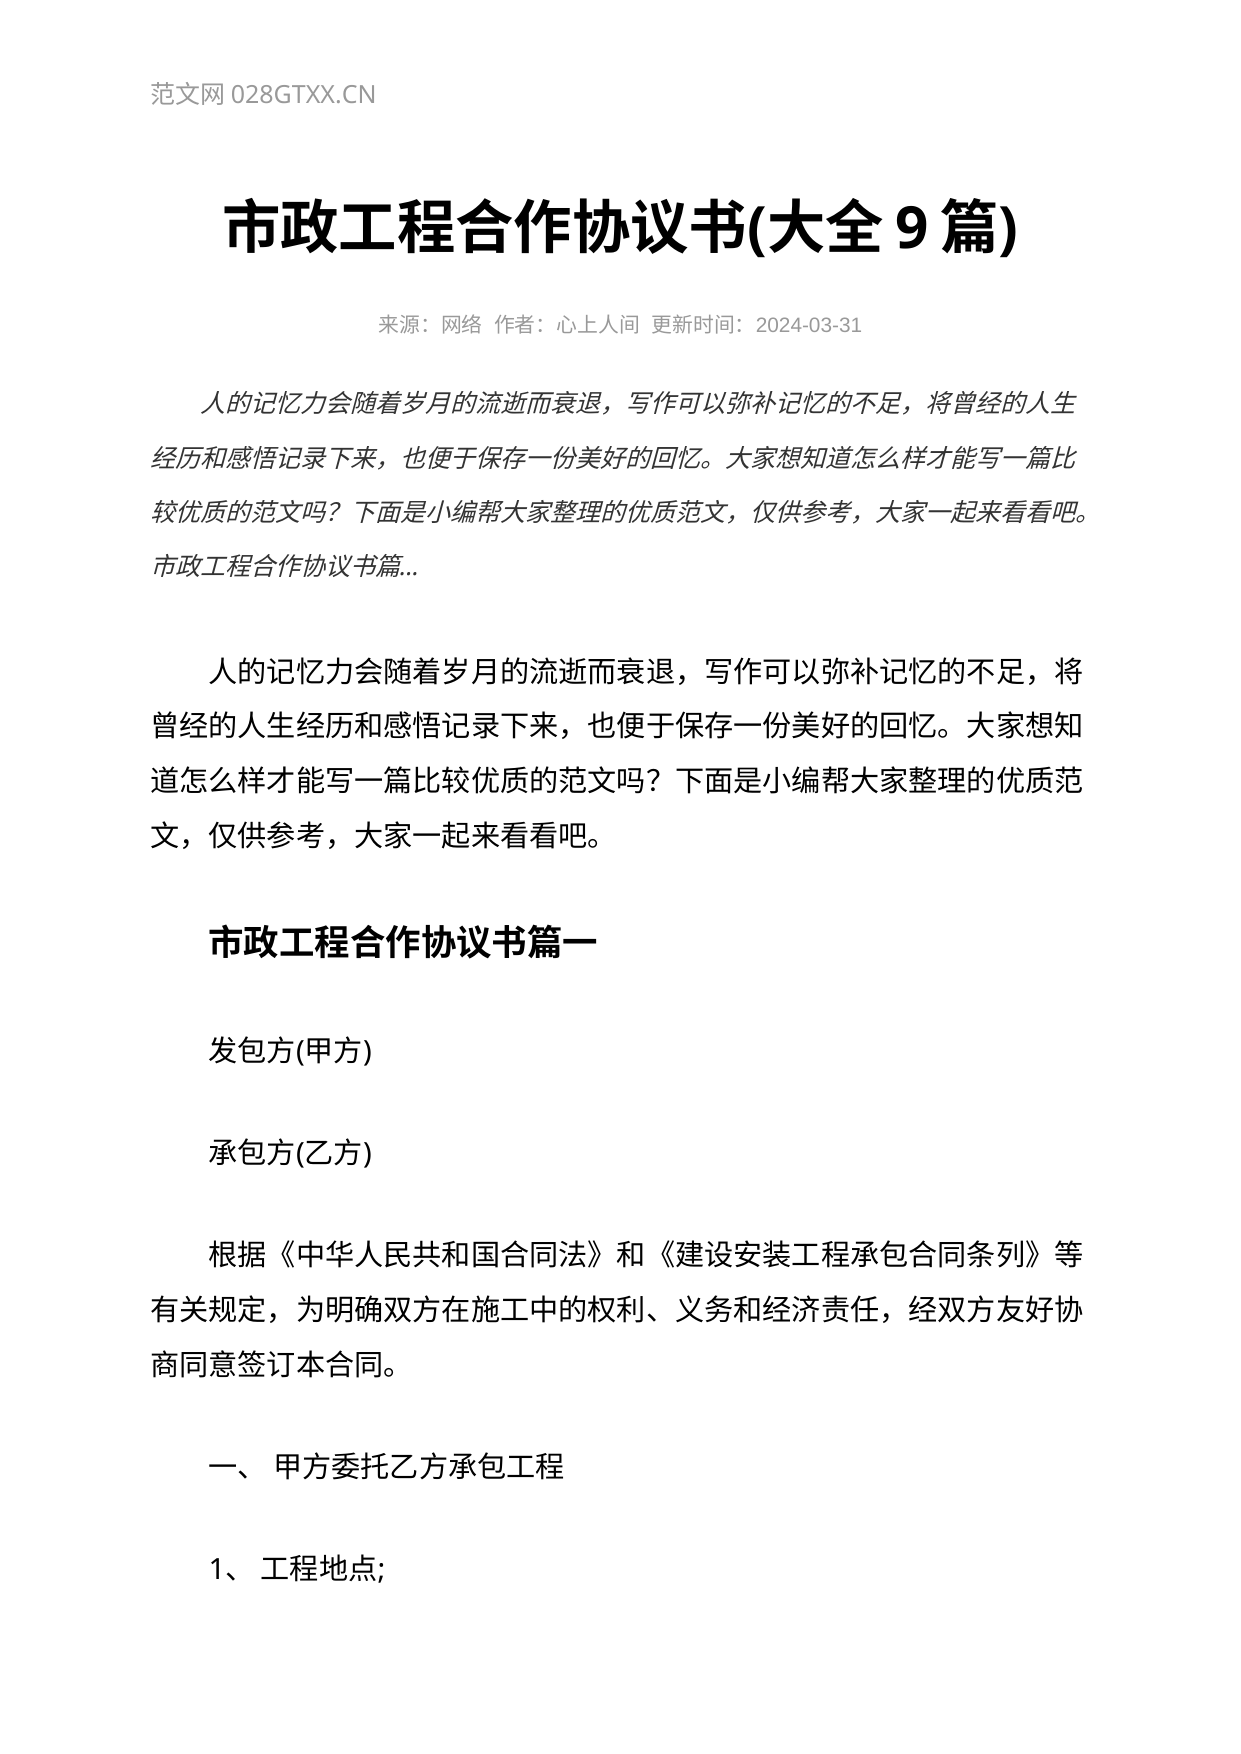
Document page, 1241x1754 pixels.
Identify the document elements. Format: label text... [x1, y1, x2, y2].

text 来源：网络 作者：心上人间 更新时间：2024-03-31 [150, 313, 1090, 337]
text 发包方(甲方) [150, 1028, 1090, 1070]
text 根据《中华人民共和国合同法》和《建设安装工程承包合同条列》等有关规定，为明确双方在施工中的权利、义务和经济责任，经双方友好协商同意签订本合同。 [150, 1232, 1090, 1384]
text 人的记忆力会随着岁月的流逝而衰退，写作可以弥补记忆的不足，将曾经的人生经历和感悟记录下来，也便于保存一份美好的回忆。大家想知道怎么样才能写一篇比较优质的范文吗？下面是小编帮大家整理的优质范文，仅供参考，大家一起来看看吧。市政工程合作协议书篇... [150, 384, 1090, 583]
text 一、 甲方委托乙方承包工程 [150, 1443, 1090, 1486]
text 承包方(乙方) [150, 1130, 1090, 1172]
text 人的记忆力会随着岁月的流逝而衰退，写作可以弥补记忆的不足，将曾经的人生经历和感悟记录下来，也便于保存一份美好的回忆。大家想知道怎么样才能写一篇比较优质的范文吗？下面是小编帮大家整理的优质范文，仅供参考，大家一起来看看吧。 [150, 648, 1090, 855]
text 市政工程合作协议书篇一 [150, 914, 1090, 966]
subtitle 市政工程合作协议书(大全9篇) [150, 181, 1090, 266]
text 1、 工程地点; [150, 1545, 1090, 1588]
